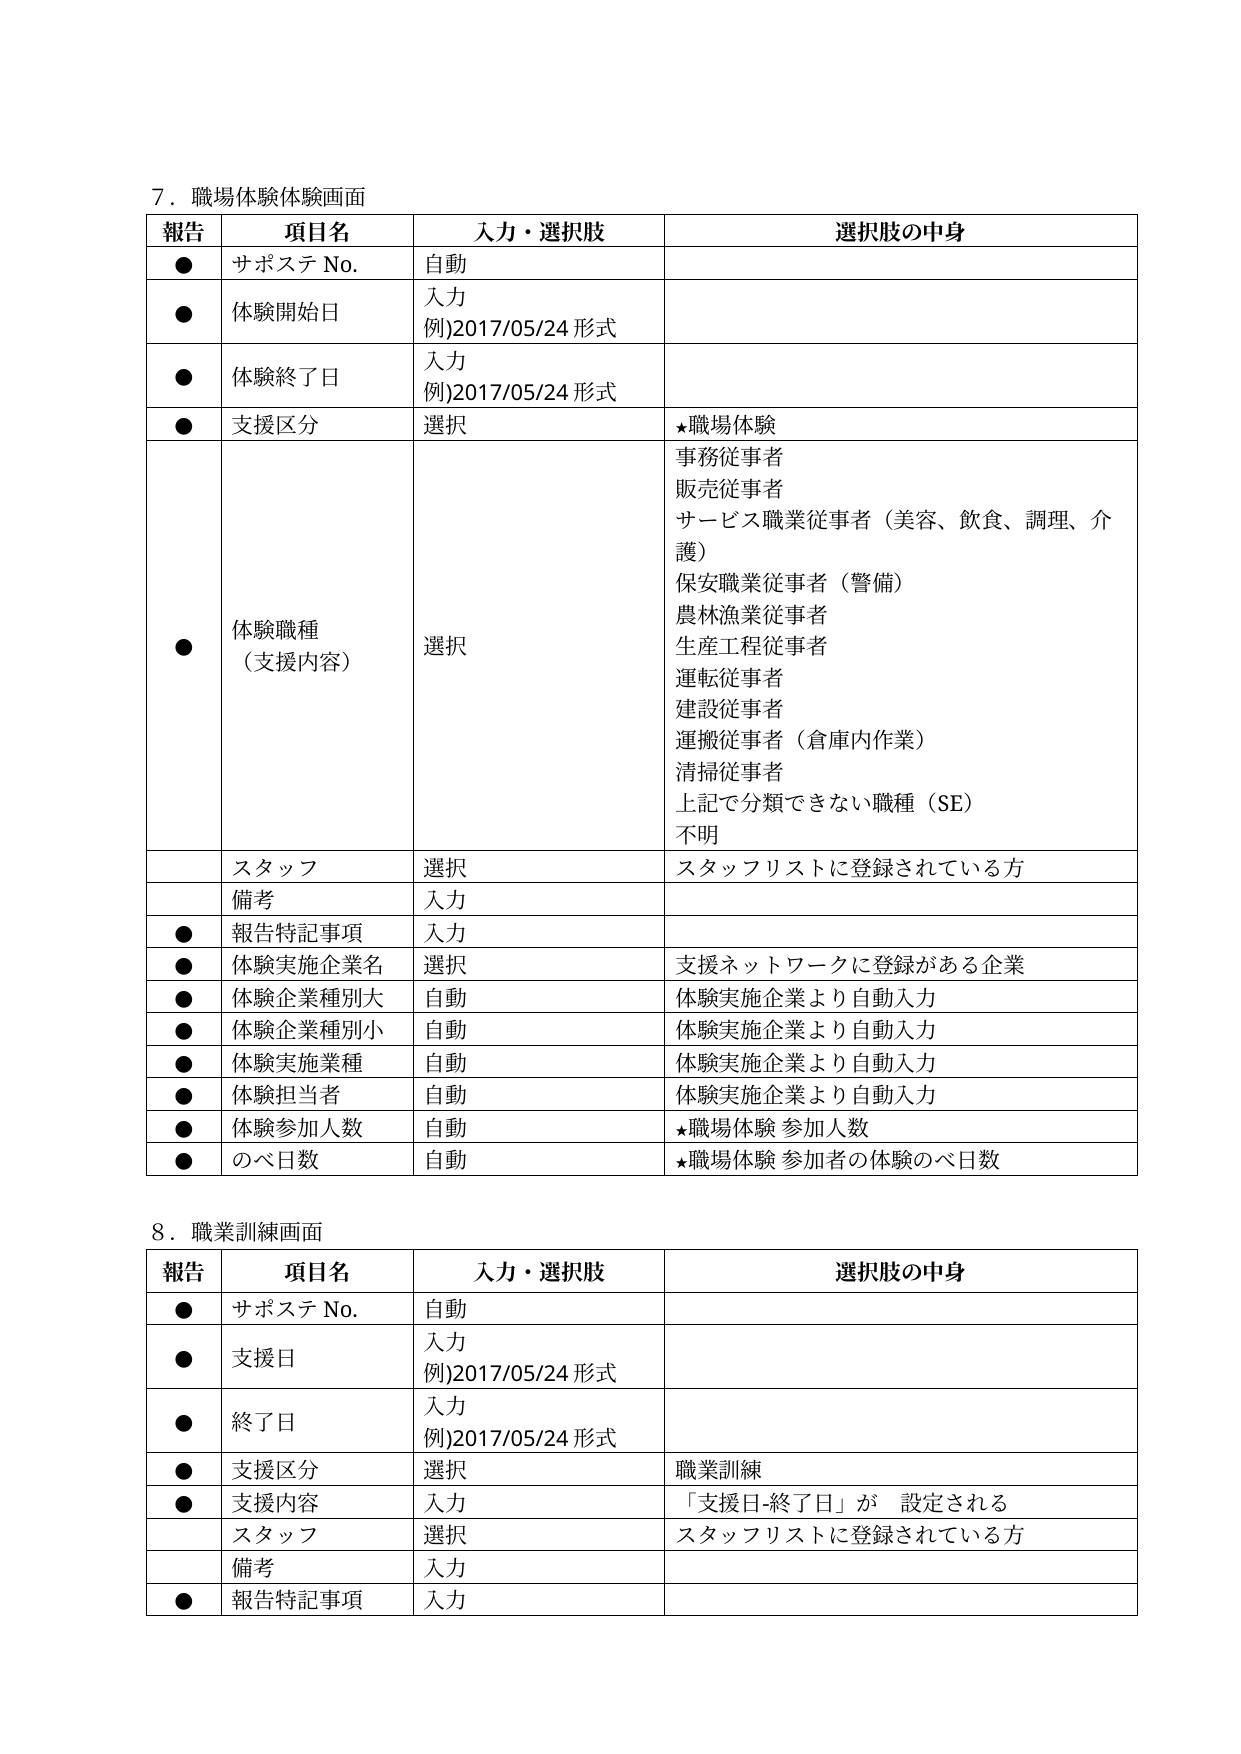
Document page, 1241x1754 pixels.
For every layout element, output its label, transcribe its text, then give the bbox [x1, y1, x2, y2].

table_cell [665, 1389, 1137, 1452]
table_cell 職業訓練 [665, 1453, 1137, 1485]
table_cell 支援区分 [222, 408, 413, 439]
table_cell 自動 [414, 1111, 664, 1142]
table_cell サポステNo. [222, 1293, 413, 1324]
table_cell [147, 851, 221, 882]
table_cell [665, 1551, 1137, 1582]
table_cell [665, 344, 1137, 407]
table_cell 入力 [414, 1486, 664, 1517]
table_cell ● [147, 1293, 221, 1324]
table_header 入力・選択肢 [414, 215, 664, 246]
table_cell 体験参加人数 [222, 1111, 413, 1142]
table_cell 自動 [414, 1078, 664, 1110]
table_cell 自動 [414, 1143, 664, 1175]
table_cell 選択 [414, 441, 664, 850]
table_cell スタッフリストに登録されている方 [665, 1519, 1137, 1550]
table_cell 支援内容 [222, 1486, 413, 1517]
table_cell 体験実施企業より自動入力 [665, 1078, 1137, 1110]
table_cell ● [147, 280, 221, 343]
table_cell 体験実施企業名 [222, 948, 413, 980]
table_cell 選択 [414, 1519, 664, 1550]
text ８．職業訓練画面 [148, 1212, 1092, 1249]
table_cell 支援日 [222, 1325, 413, 1388]
table_cell ★職場体験 参加者の体験のべ日数 [665, 1143, 1137, 1175]
table_cell 体験担当者 [222, 1078, 413, 1110]
table_header 選択肢の中身 [665, 215, 1137, 246]
table_cell [665, 280, 1137, 343]
table_cell 備考 [222, 1551, 413, 1582]
table_cell [147, 1551, 221, 1582]
table_header 報告 [147, 215, 221, 246]
table_cell ● [147, 1111, 221, 1142]
table_cell [665, 247, 1137, 279]
table_cell 支援ネットワークに登録がある企業 [665, 948, 1137, 980]
table_cell 入力 例)2017/05/24形式 [414, 344, 664, 407]
table_cell ● [147, 1143, 221, 1175]
table_cell [665, 1584, 1137, 1615]
table_cell 自動 [414, 1293, 664, 1324]
table_cell 体験企業種別小 [222, 1013, 413, 1045]
text ７．職場体験体験画面 [148, 177, 1092, 214]
table_cell ● [147, 1584, 221, 1615]
table_cell ● [147, 1453, 221, 1485]
table_cell 体験職種 （支援内容） [222, 441, 413, 850]
table_header 入力・選択肢 [414, 1250, 664, 1292]
table_cell 体験実施業種 [222, 1046, 413, 1077]
table_cell [665, 916, 1137, 947]
table_cell ● [147, 948, 221, 980]
table_cell 報告特記事項 [222, 1584, 413, 1615]
table_header 項目名 [222, 1250, 413, 1292]
table_cell ● [147, 1046, 221, 1077]
table_header 項目名 [222, 215, 413, 246]
table_cell ● [147, 1013, 221, 1045]
table_cell 自動 [414, 247, 664, 279]
table_cell サポステNo. [222, 247, 413, 279]
table_cell ● [147, 408, 221, 439]
table_cell 終了日 [222, 1389, 413, 1452]
table_cell 報告特記事項 [222, 916, 413, 947]
table_cell 支援区分 [222, 1453, 413, 1485]
table_cell ● [147, 916, 221, 947]
table_cell スタッフリストに登録されている方 [665, 851, 1137, 882]
table_cell [665, 1325, 1137, 1388]
table_cell ● [147, 441, 221, 850]
table_cell 自動 [414, 1013, 664, 1045]
table_cell 選択 [414, 408, 664, 439]
table_cell 選択 [414, 851, 664, 882]
table_cell 自動 [414, 1046, 664, 1077]
table_cell ● [147, 981, 221, 1012]
table_cell 入力 [414, 1551, 664, 1582]
table_cell 選択 [414, 1453, 664, 1485]
table_cell 事務従事者 販売従事者 サービス職業従事者（美容、飲食、調理、介護） 保安職業従事者（警備） 農林漁業従事者 生産工程従事者 運転従事者 建設従事者 運搬従事者（倉庫内作業） 清掃従事者 上記で分類できない職種（SE） 不明 [665, 441, 1137, 850]
table_cell [665, 883, 1137, 915]
table_cell 備考 [222, 883, 413, 915]
table_cell 体験実施企業より自動入力 [665, 1046, 1137, 1077]
table_cell [147, 883, 221, 915]
table_cell 入力 例)2017/05/24形式 [414, 1389, 664, 1452]
table_cell ● [147, 1486, 221, 1517]
table_cell 体験実施企業より自動入力 [665, 981, 1137, 1012]
table_cell ● [147, 1078, 221, 1110]
table_cell 入力 [414, 916, 664, 947]
table_cell 選択 [414, 948, 664, 980]
table_cell [147, 1519, 221, 1550]
table_cell 体験開始日 [222, 280, 413, 343]
table_cell ★職場体験 参加人数 [665, 1111, 1137, 1142]
table_header 報告 [147, 1250, 221, 1292]
table_cell 体験終了日 [222, 344, 413, 407]
table_cell [665, 1293, 1137, 1324]
table_header 選択肢の中身 [665, 1250, 1137, 1292]
table_cell ● [147, 1389, 221, 1452]
table_cell のべ日数 [222, 1143, 413, 1175]
table_cell 入力 例)2017/05/24形式 [414, 280, 664, 343]
table_cell ● [147, 344, 221, 407]
table_cell 「支援日-終了日」が 設定される [665, 1486, 1137, 1517]
table_cell 体験実施企業より自動入力 [665, 1013, 1137, 1045]
table_cell スタッフ [222, 1519, 413, 1550]
table_cell ● [147, 1325, 221, 1388]
table_cell ● [147, 247, 221, 279]
table_cell 入力 例)2017/05/24形式 [414, 1325, 664, 1388]
table_cell 入力 [414, 883, 664, 915]
table_cell 体験企業種別大 [222, 981, 413, 1012]
table_cell 自動 [414, 981, 664, 1012]
table_cell 入力 [414, 1584, 664, 1615]
table_cell ★職場体験 [665, 408, 1137, 439]
table_cell スタッフ [222, 851, 413, 882]
